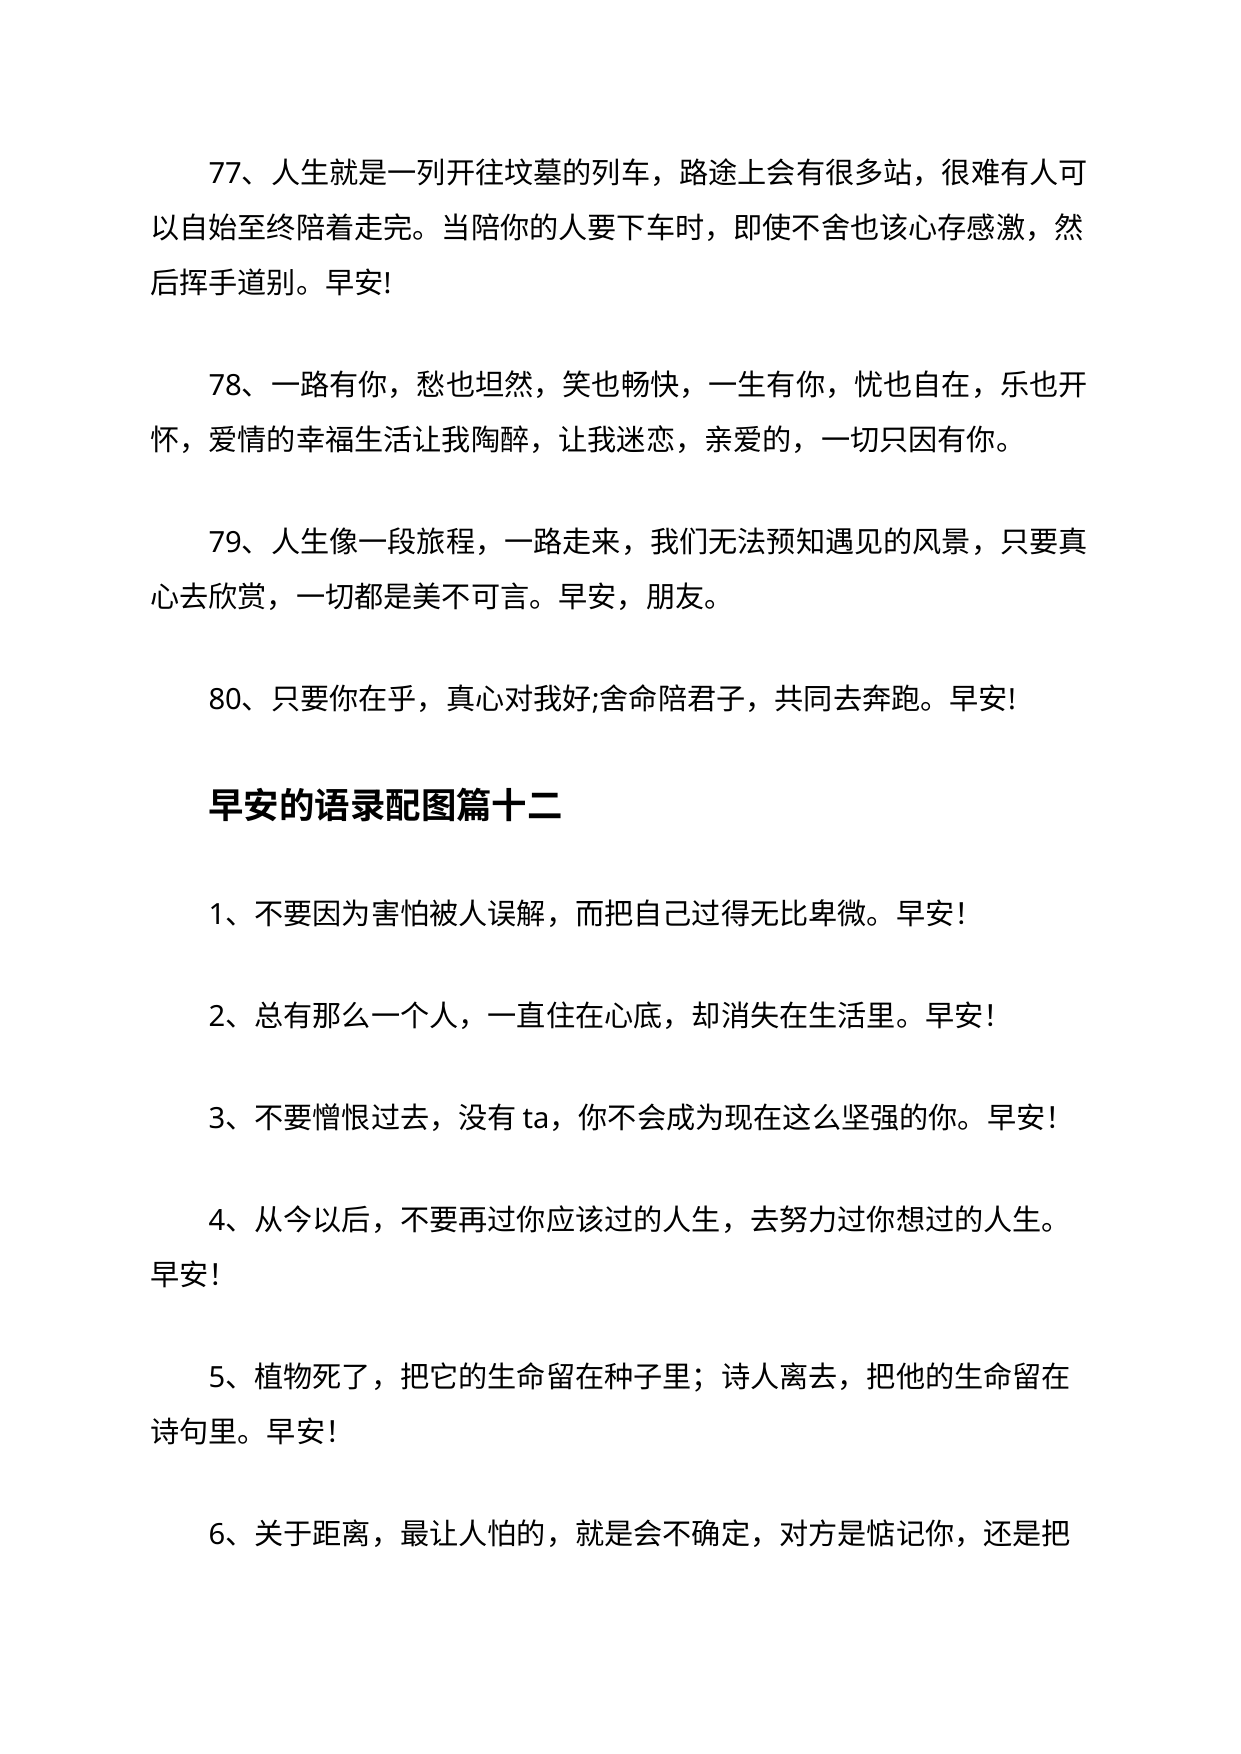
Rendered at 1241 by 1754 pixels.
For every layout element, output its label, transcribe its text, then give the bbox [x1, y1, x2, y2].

text 4、从今以后，不要再过你应该过的人生，去努力过你想过的人生。早安！ [150, 1197, 1090, 1294]
text 2、总有那么一个人，一直住在心底，却消失在生活里。早安！ [150, 993, 1090, 1035]
text 80、只要你在乎，真心对我好;舍命陪君子，共同去奔跑。早安! [150, 675, 1090, 718]
text 78、一路有你，愁也坦然，笑也畅快，一生有你，忧也自在，乐也开怀，爱情的幸福生活让我陶醉，让我迷恋，亲爱的，一切只因有你。 [150, 362, 1090, 459]
text 早安的语录配图篇十二 [150, 777, 1090, 829]
text 79、人生像一段旅程，一路走来，我们无法预知遇见的风景，只要真心去欣赏，一切都是美不可言。早安，朋友。 [150, 519, 1090, 616]
text 5、植物死了，把它的生命留在种子里；诗人离去，把他的生命留在诗句里。早安！ [150, 1353, 1090, 1451]
text 77、人生就是一列开往坟墓的列车，路途上会有很多站，很难有人可以自始至终陪着走完。当陪你的人要下车时，即使不舍也该心存感激，然后挥手道别。早安! [150, 150, 1090, 302]
text 3、不要憎恨过去，没有ta，你不会成为现在这么坚强的你。早安！ [150, 1095, 1090, 1137]
text 1、不要因为害怕被人误解，而把自己过得无比卑微。早安！ [150, 891, 1090, 933]
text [150, 1510, 1090, 1553]
